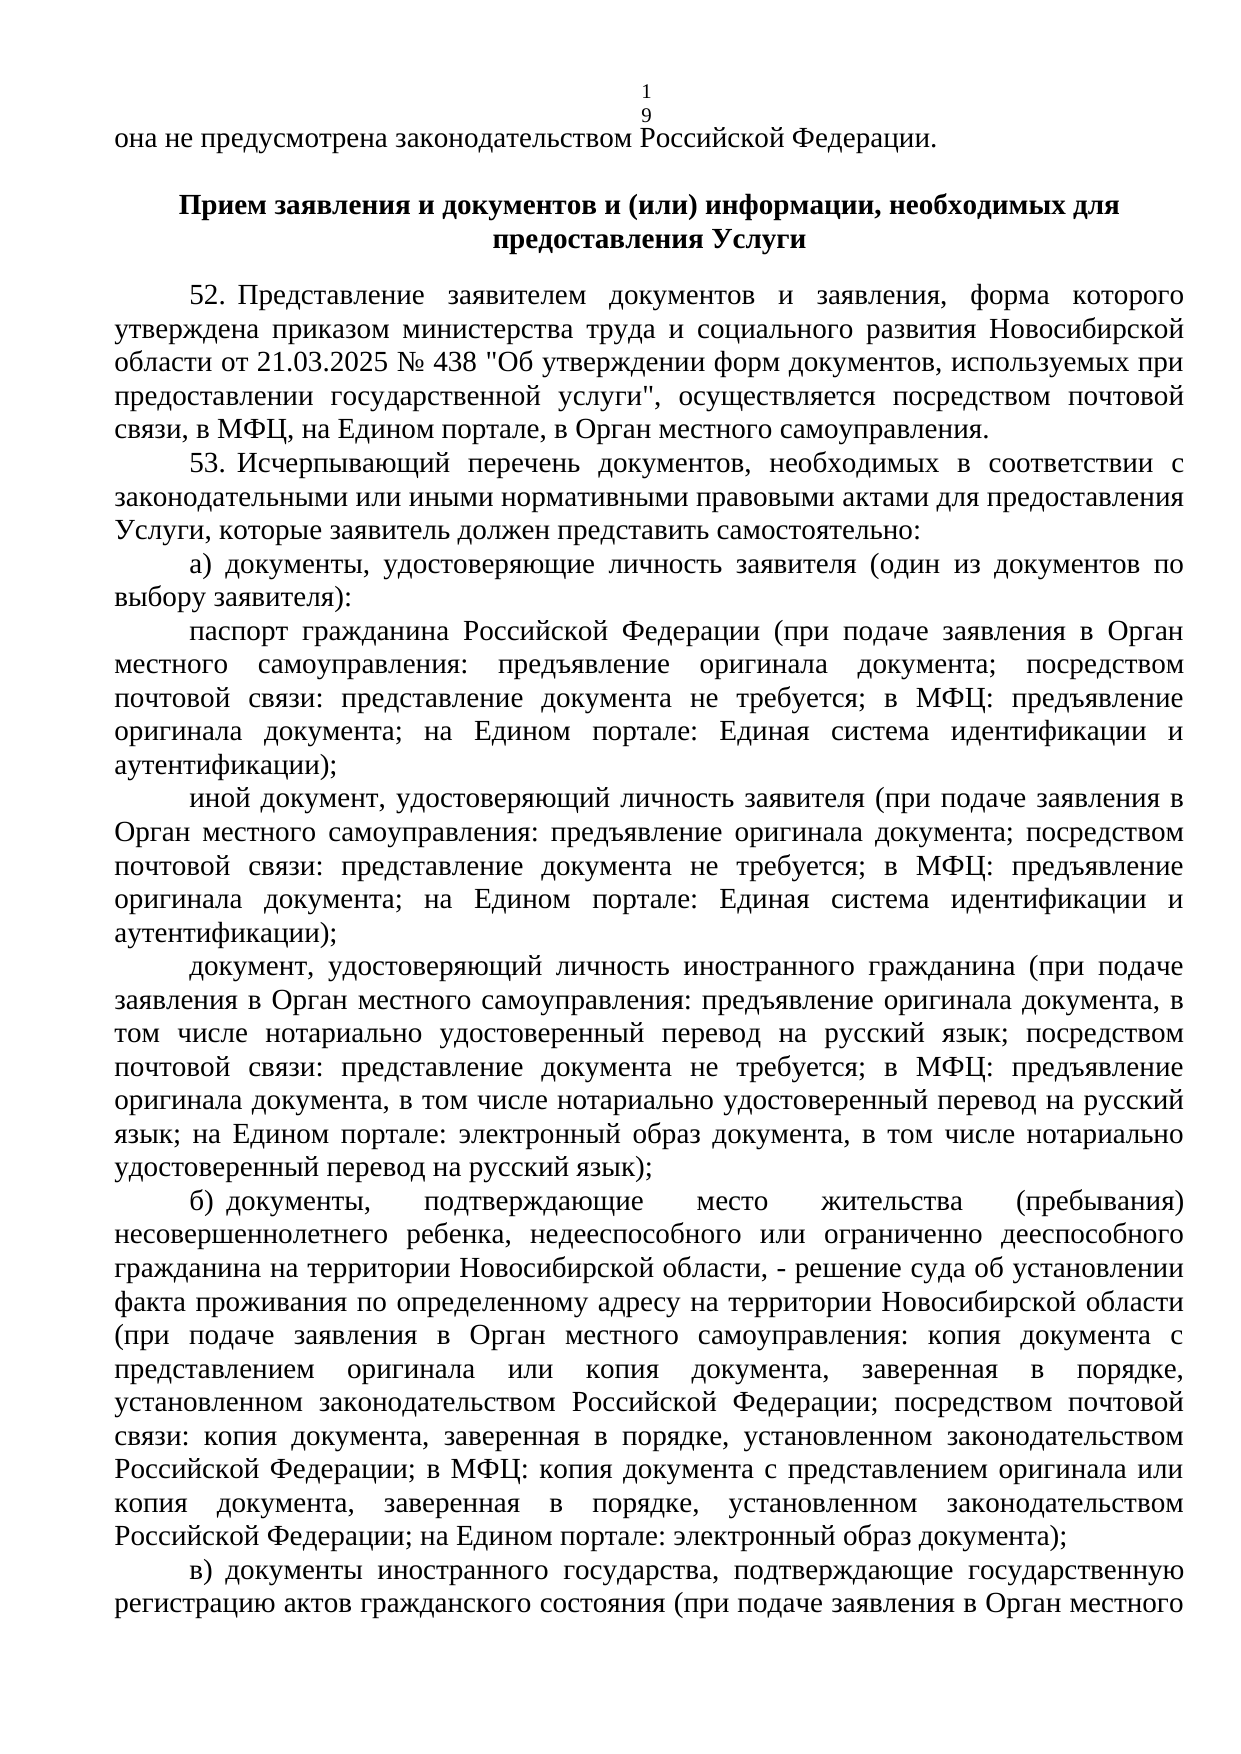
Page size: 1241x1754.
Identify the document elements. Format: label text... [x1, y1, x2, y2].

list Представление заявителем документов и заявления, форма которого утверждена приказом министерства труда и социального развития Новосибирской области от 21.03.2025 № 438 "Об утверждении форм документов, используемых при предоставлении государственной услуги", осуществляется посредством почтовой связи, в МФЦ, на Едином портале, в Орган местного самоуправления. [114, 277, 1185, 445]
text Прием заявления и документов и (или) информации, необходимых для предоставления Услуги [114, 187, 1185, 254]
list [114, 121, 1185, 154]
text документ, удостоверяющий личность иностранного гражданина (при подаче заявления в Орган местного самоуправления: предъявление оригинала документа, в том числе нотариально удостоверенный перевод на русский язык; посредством почтовой связи: представление документа не требуется; в МФЦ: предъявление оригинала документа, в том числе нотариально удостоверенный перевод на русский язык; на Едином портале: электронный образ документа, в том числе нотариально удостоверенный перевод на русский язык); [114, 948, 1185, 1183]
list документы, удостоверяющие личность заявителя (один из документов по выбору заявителя): [114, 546, 1185, 613]
text паспорт гражданина Российской Федерации (при подаче заявления в Орган местного самоуправления: предъявление оригинала документа; посредством почтовой связи: представление документа не требуется; в МФЦ: предъявление оригинала документа; на Едином портале: Единая система идентификации и аутентификации); [114, 613, 1185, 781]
list Исчерпывающий перечень документов, необходимых в соответствии с законодательными или иными нормативными правовыми актами для предоставления Услуги, которые заявитель должен представить самостоятельно: [114, 445, 1185, 546]
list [114, 1552, 1185, 1619]
list документы, подтверждающие место жительства (пребывания) несовершеннолетнего ребенка, недееспособного или ограниченно дееспособного гражданина на территории Новосибирской области, - решение суда об установлении факта проживания по определенному адресу на территории Новосибирской области (при подаче заявления в Орган местного самоуправления: копия документа с представлением оригинала или копия документа, заверенная в порядке, установленном законодательством Российской Федерации; посредством почтовой связи: копия документа, заверенная в порядке, установленном законодательством Российской Федерации; в МФЦ: копия документа с представлением оригинала или копия документа, заверенная в порядке, установленном законодательством Российской Федерации; на Едином портале: электронный образ документа); [114, 1183, 1185, 1552]
text иной документ, удостоверяющий личность заявителя (при подаче заявления в Орган местного самоуправления: предъявление оригинала документа; посредством почтовой связи: представление документа не требуется; в МФЦ: предъявление оригинала документа; на Едином портале: Единая система идентификации и аутентификации); [114, 781, 1185, 948]
